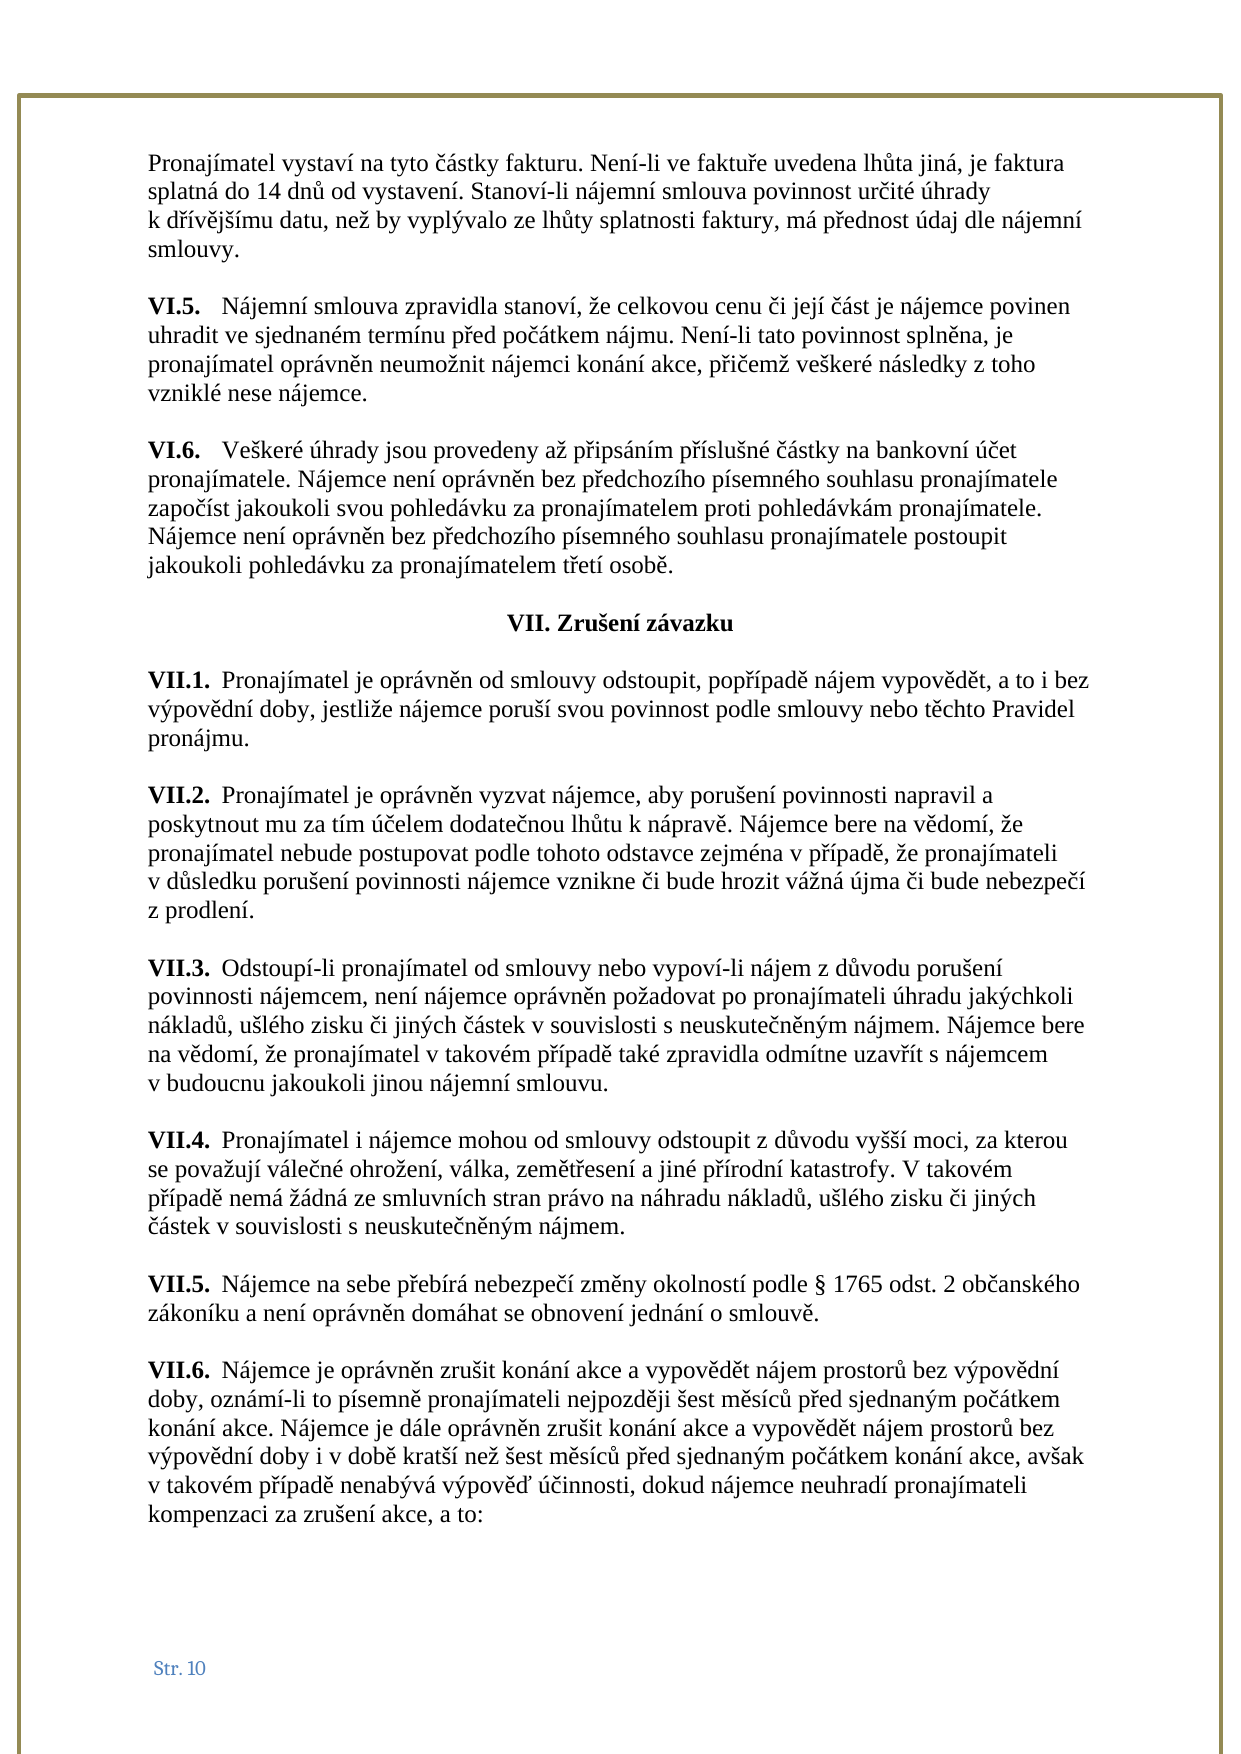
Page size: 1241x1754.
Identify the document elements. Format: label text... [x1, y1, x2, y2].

text VII.1. Pronajímatel je oprávněn od smlouvy odstoupit, popřípadě nájem vypovědět, a to i bez výpovědní doby, jestliže nájemce poruší svou povinnost podle smlouvy nebo těchto Pravidel pronájmu. [148, 665, 1093, 751]
text VII.5. Nájemce na sebe přebírá nebezpečí změny okolností podle § 1765 odst. 2 občanského zákoníku a není oprávněn domáhat se obnovení jednání o smlouvě. [148, 1269, 1093, 1326]
text Pronajímatel vystaví na tyto částky fakturu. Není-li ve faktuře uvedena lhůta jiná, je faktura splatná do 14 dnů od vystavení. Stanoví-li nájemní smlouva povinnost určité úhrady k dřívějšímu datu, než by vyplývalo ze lhůty splatnosti faktury, má přednost údaj dle nájemní smlouvy. [148, 148, 1093, 263]
text VII. Zrušení závazku [148, 608, 1093, 636]
text VII.4. Pronajímatel i nájemce mohou od smlouvy odstoupit z důvodu vyšší moci, za kterou se považují válečné ohrožení, válka, zemětřesení a jiné přírodní katastrofy. V takovém případě nemá žádná ze smluvních stran právo na náhradu nákladů, ušlého zisku či jiných částek v souvislosti s neuskutečněným nájmem. [148, 1125, 1093, 1240]
text VII.2. Pronajímatel je oprávněn vyzvat nájemce, aby porušení povinnosti napravil a poskytnout mu za tím účelem dodatečnou lhůtu k nápravě. Nájemce bere na vědomí, že pronajímatel nebude postupovat podle tohoto odstavce zejména v případě, že pronajímateli v důsledku porušení povinnosti nájemce vznikne či bude hrozit vážná újma či bude nebezpečí z prodlení. [148, 780, 1093, 924]
text VI.6. Veškeré úhrady jsou provedeny až připsáním příslušné částky na bankovní účet pronajímatele. Nájemce není oprávněn bez předchozího písemného souhlasu pronajímatele započíst jakoukoli svou pohledávku za pronajímatelem proti pohledávkám pronajímatele. Nájemce není oprávněn bez předchozího písemného souhlasu pronajímatele postoupit jakoukoli pohledávku za pronajímatelem třetí osobě. [148, 435, 1093, 579]
text VI.5. Nájemní smlouva zpravidla stanoví, že celkovou cenu či její část je nájemce povinen uhradit ve sjednaném termínu před počátkem nájmu. Není-li tato povinnost splněna, je pronajímatel oprávněn neumožnit nájemci konání akce, přičemž veškeré následky z toho vzniklé nese nájemce. [148, 291, 1093, 406]
text VII.3. Odstoupí-li pronajímatel od smlouvy nebo vypoví-li nájem z důvodu porušení povinnosti nájemcem, není nájemce oprávněn požadovat po pronajímateli úhradu jakýchkoli nákladů, ušlého zisku či jiných částek v souvislosti s neuskutečněným nájmem. Nájemce bere na vědomí, že pronajímatel v takovém případě také zpravidla odmítne uzavřít s nájemcem v budoucnu jakoukoli jinou nájemní smlouvu. [148, 953, 1093, 1096]
text VII.6. Nájemce je oprávněn zrušit konání akce a vypovědět nájem prostorů bez výpovědní doby, oznámí-li to písemně pronajímateli nejpozději šest měsíců před sjednaným počátkem konání akce. Nájemce je dále oprávněn zrušit konání akce a vypovědět nájem prostorů bez výpovědní doby i v době kratší než šest měsíců před sjednaným počátkem konání akce, avšak v takovém případě nenabývá výpověď účinnosti, dokud nájemce neuhradí pronajímateli kompenzaci za zrušení akce, a to: [148, 1355, 1093, 1528]
